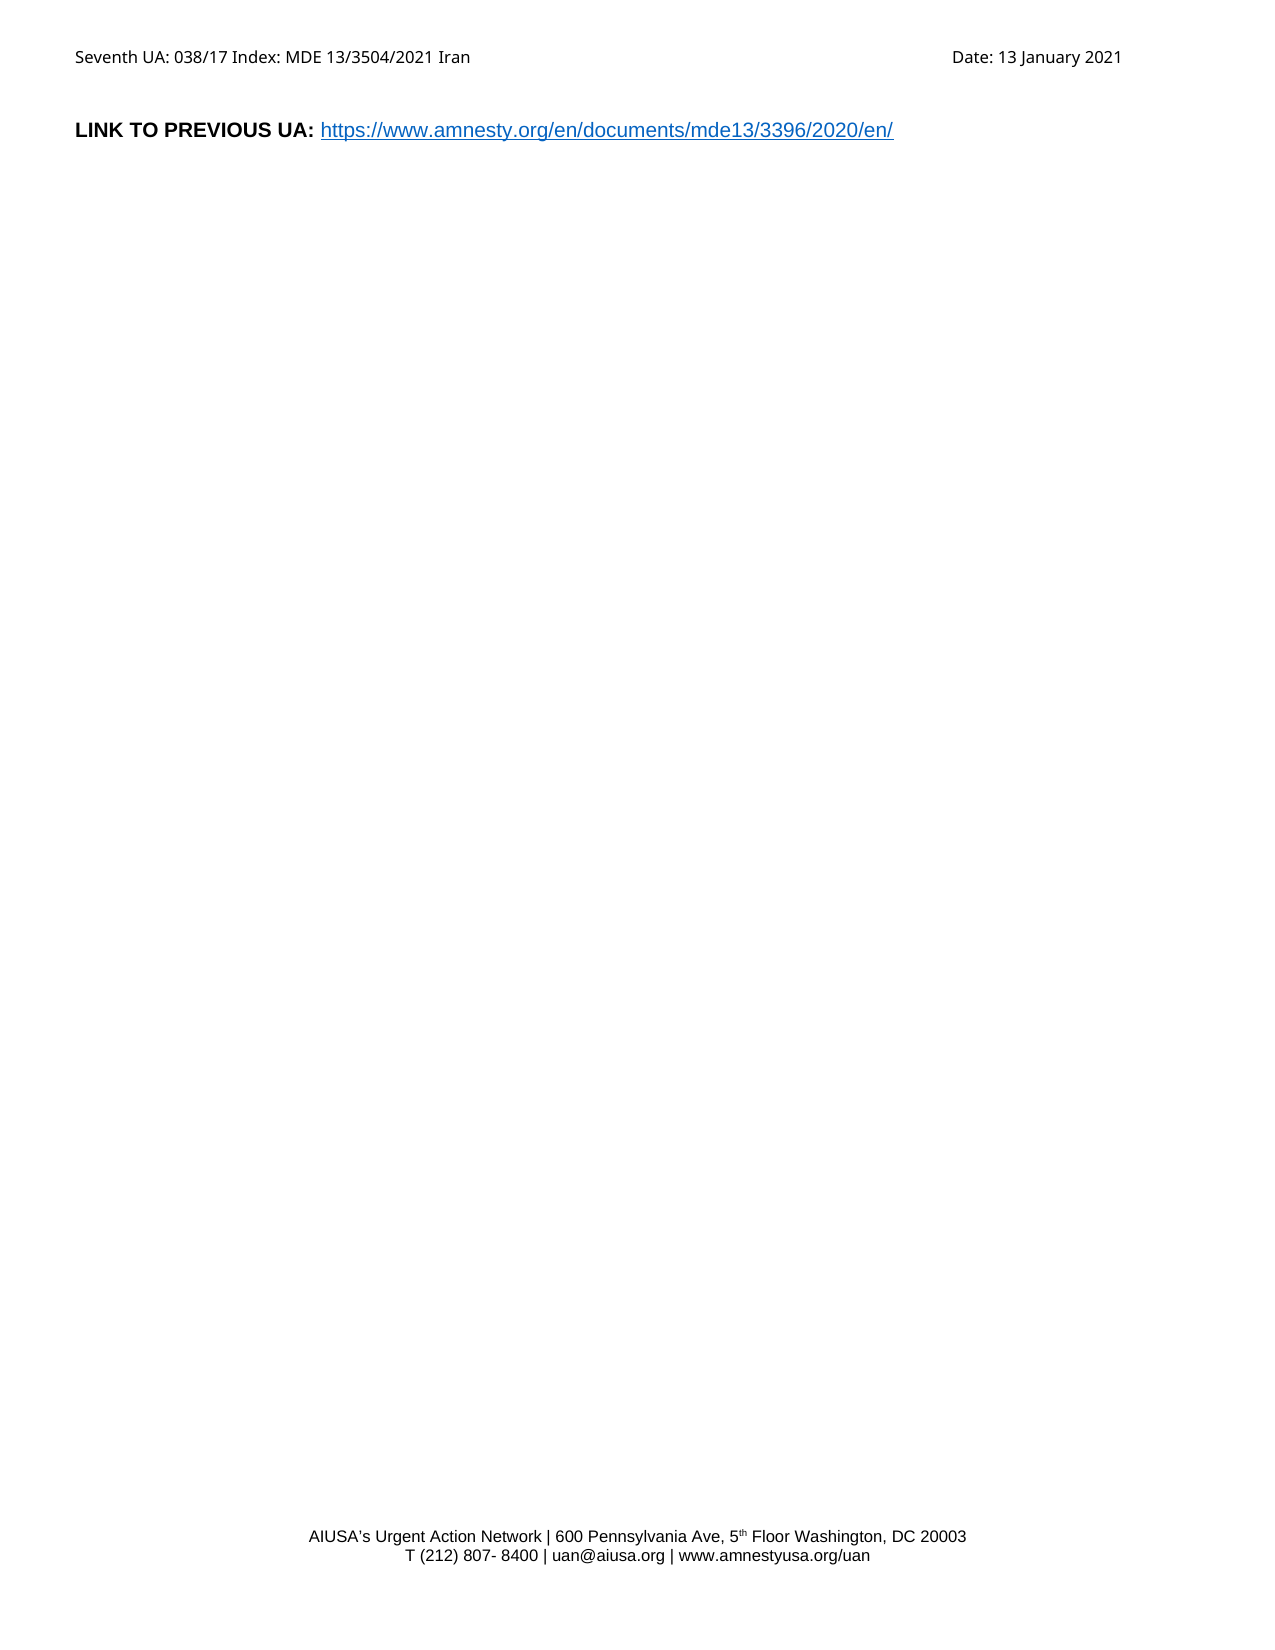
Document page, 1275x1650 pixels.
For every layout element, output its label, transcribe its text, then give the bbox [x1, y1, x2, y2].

text LINK TO PREVIOUS UA: https://www.amnesty.org/en/documents/mde13/3396/2020/en/ [75, 118, 1200, 142]
